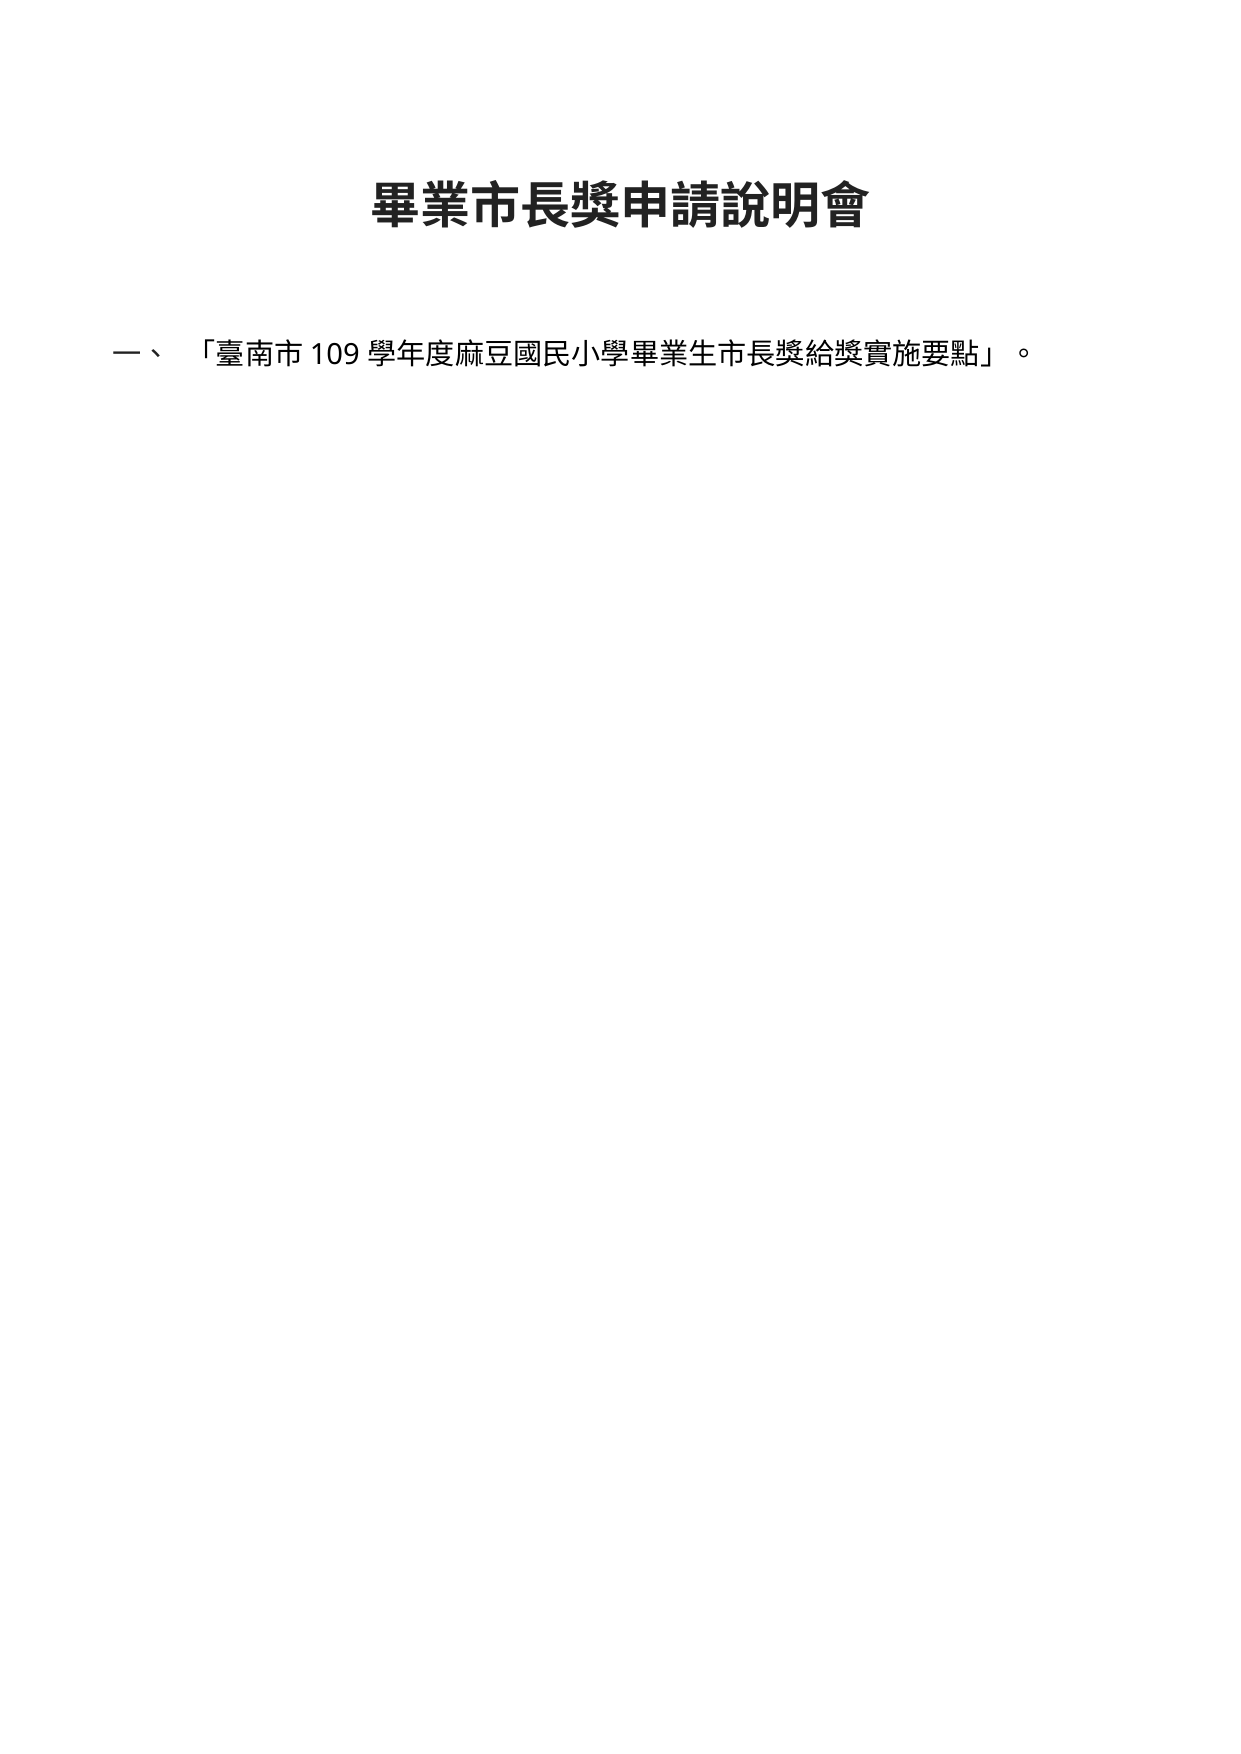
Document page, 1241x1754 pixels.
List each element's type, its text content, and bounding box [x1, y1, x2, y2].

text 畢業市長獎申請說明會 [112, 164, 1128, 239]
list 「臺南市 109 學年度麻豆國民小學畢業生市長獎給獎實施要點」。 [112, 314, 1128, 389]
